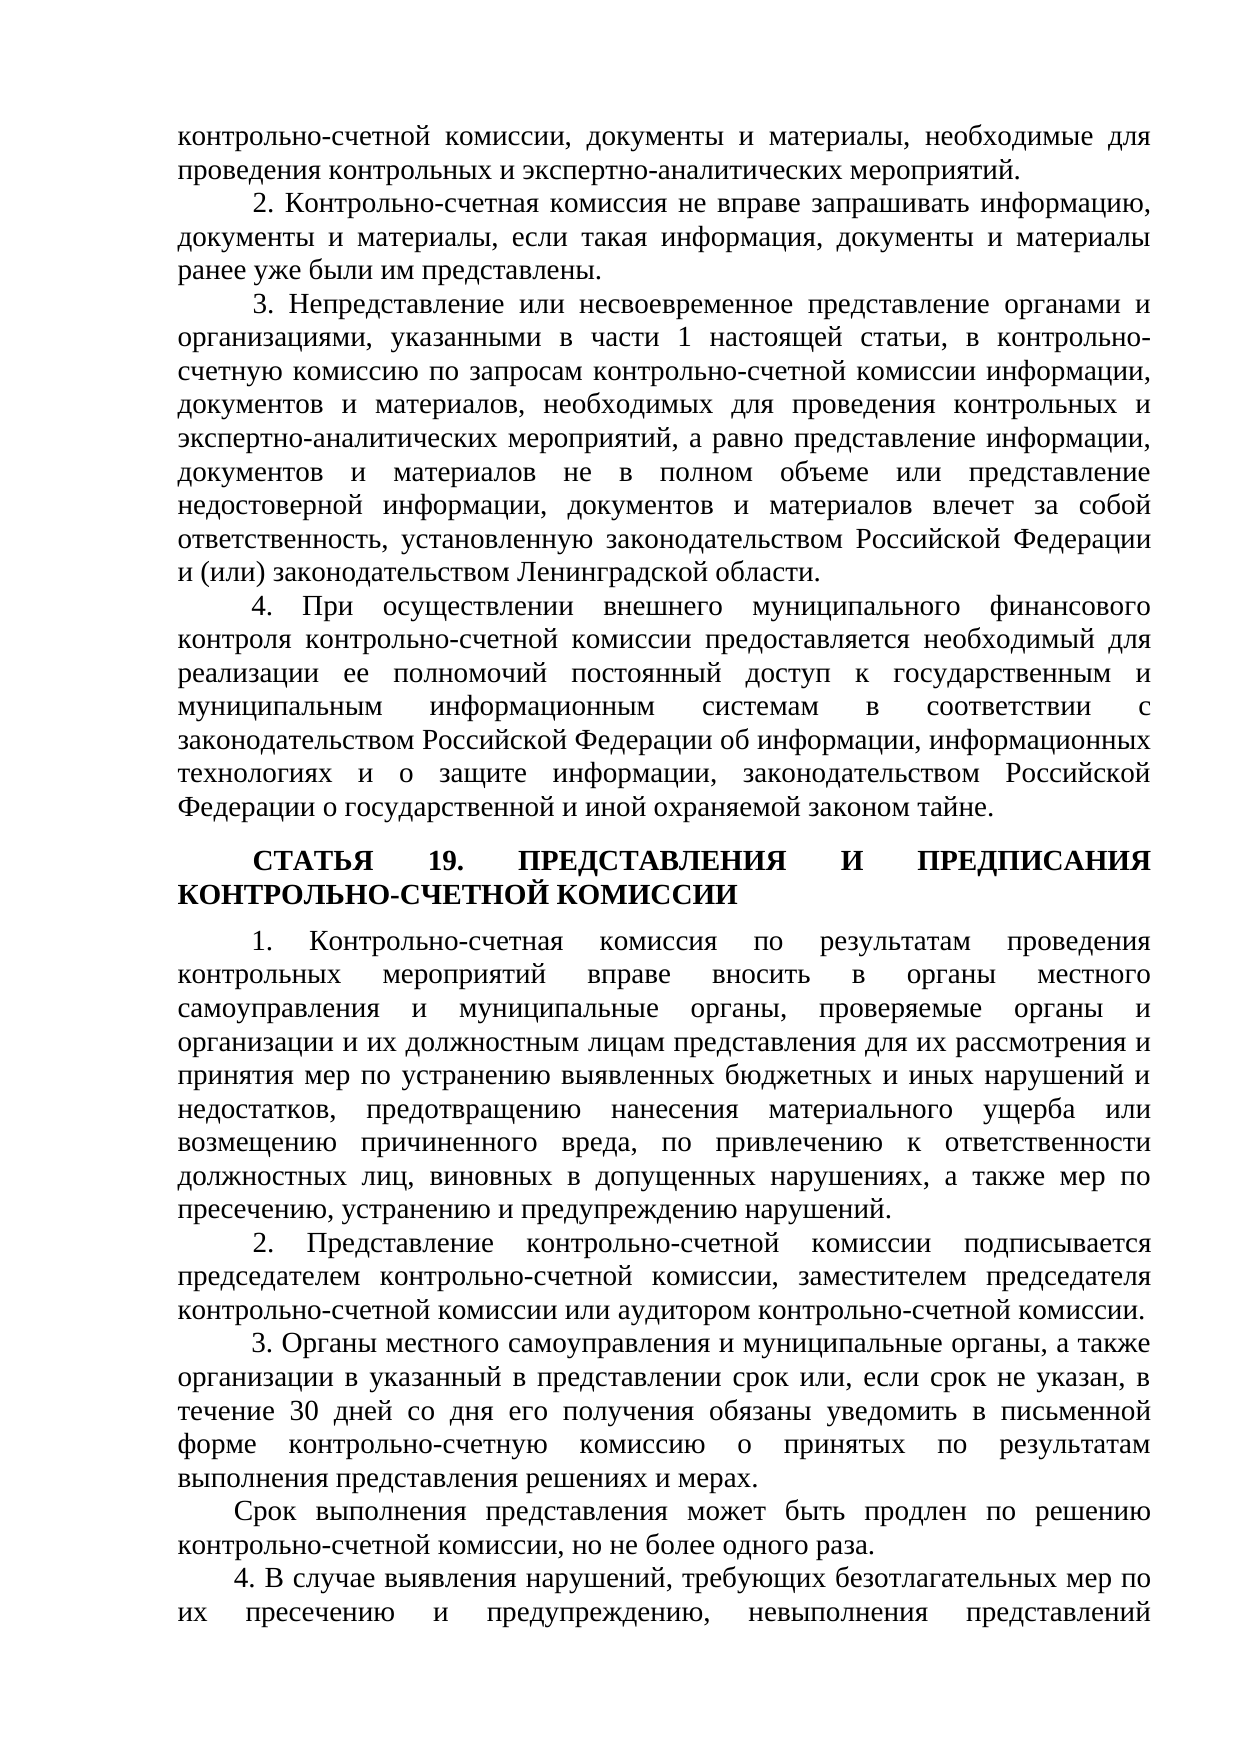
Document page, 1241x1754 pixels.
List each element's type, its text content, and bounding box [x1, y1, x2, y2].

text 4. При осуществлении внешнего муниципального финансового контроля контрольно-счетной комиссии предоставляется необходимый для реализации ее полномочий постоянный доступ к государственным и муниципальным информационным системам в соответствии с законодательством Российской Федерации об информации, информационных технологиях и о защите информации, законодательством Российской Федерации о государственной и иной охраняемой законом тайне. [177, 588, 1152, 823]
text Срок выполнения представления может быть продлен по решению контрольно-счетной комиссии, но не более одного раза. [177, 1493, 1152, 1560]
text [177, 1560, 1152, 1627]
text СТАТЬЯ 19. ПРЕДСТАВЛЕНИЯ И ПРЕДПИСАНИЯ КОНТРОЛЬНО-СЧЕТНОЙ КОМИССИИ [177, 843, 1152, 911]
text 3. Органы местного самоуправления и муниципальные органы, а также организации в указанный в представлении срок или, если срок не указан, в течение 30 дней со дня его получения обязаны уведомить в письменной форме контрольно-счетную комиссию о принятых по результатам выполнения представления решениях и мерах. [177, 1326, 1152, 1493]
text 3. Непредставление или несвоевременное представление органами и организациями, указанными в части 1 настоящей статьи, в контрольно-счетную комиссию по запросам контрольно-счетной комиссии информации, документов и материалов, необходимых для проведения контрольных и экспертно-аналитических мероприятий, а равно представление информации, документов и материалов не в полном объеме или представление недостоверной информации, документов и материалов влечет за собой ответственность, установленную законодательством Российской Федерации и (или) законодательством Ленинградской области. [177, 286, 1152, 588]
text 2. Представление контрольно-счетной комиссии подписывается председателем контрольно-счетной комиссии, заместителем председателя контрольно-счетной комиссии или аудитором контрольно-счетной комиссии. [177, 1225, 1152, 1326]
text 1. Контрольно-счетная комиссия по результатам проведения контрольных мероприятий вправе вносить в органы местного самоуправления и муниципальные органы, проверяемые органы и организации и их должностным лицам представления для их рассмотрения и принятия мер по устранению выявленных бюджетных и иных нарушений и недостатков, предотвращению нанесения материального ущерба или возмещению причиненного вреда, по привлечению к ответственности должностных лиц, виновных в допущенных нарушениях, а также мер по пресечению, устранению и предупреждению нарушений. [177, 923, 1152, 1225]
text 2. Контрольно-счетная комиссия не вправе запрашивать информацию, документы и материалы, если такая информация, документы и материалы ранее уже были им представлены. [177, 185, 1152, 286]
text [177, 118, 1152, 185]
